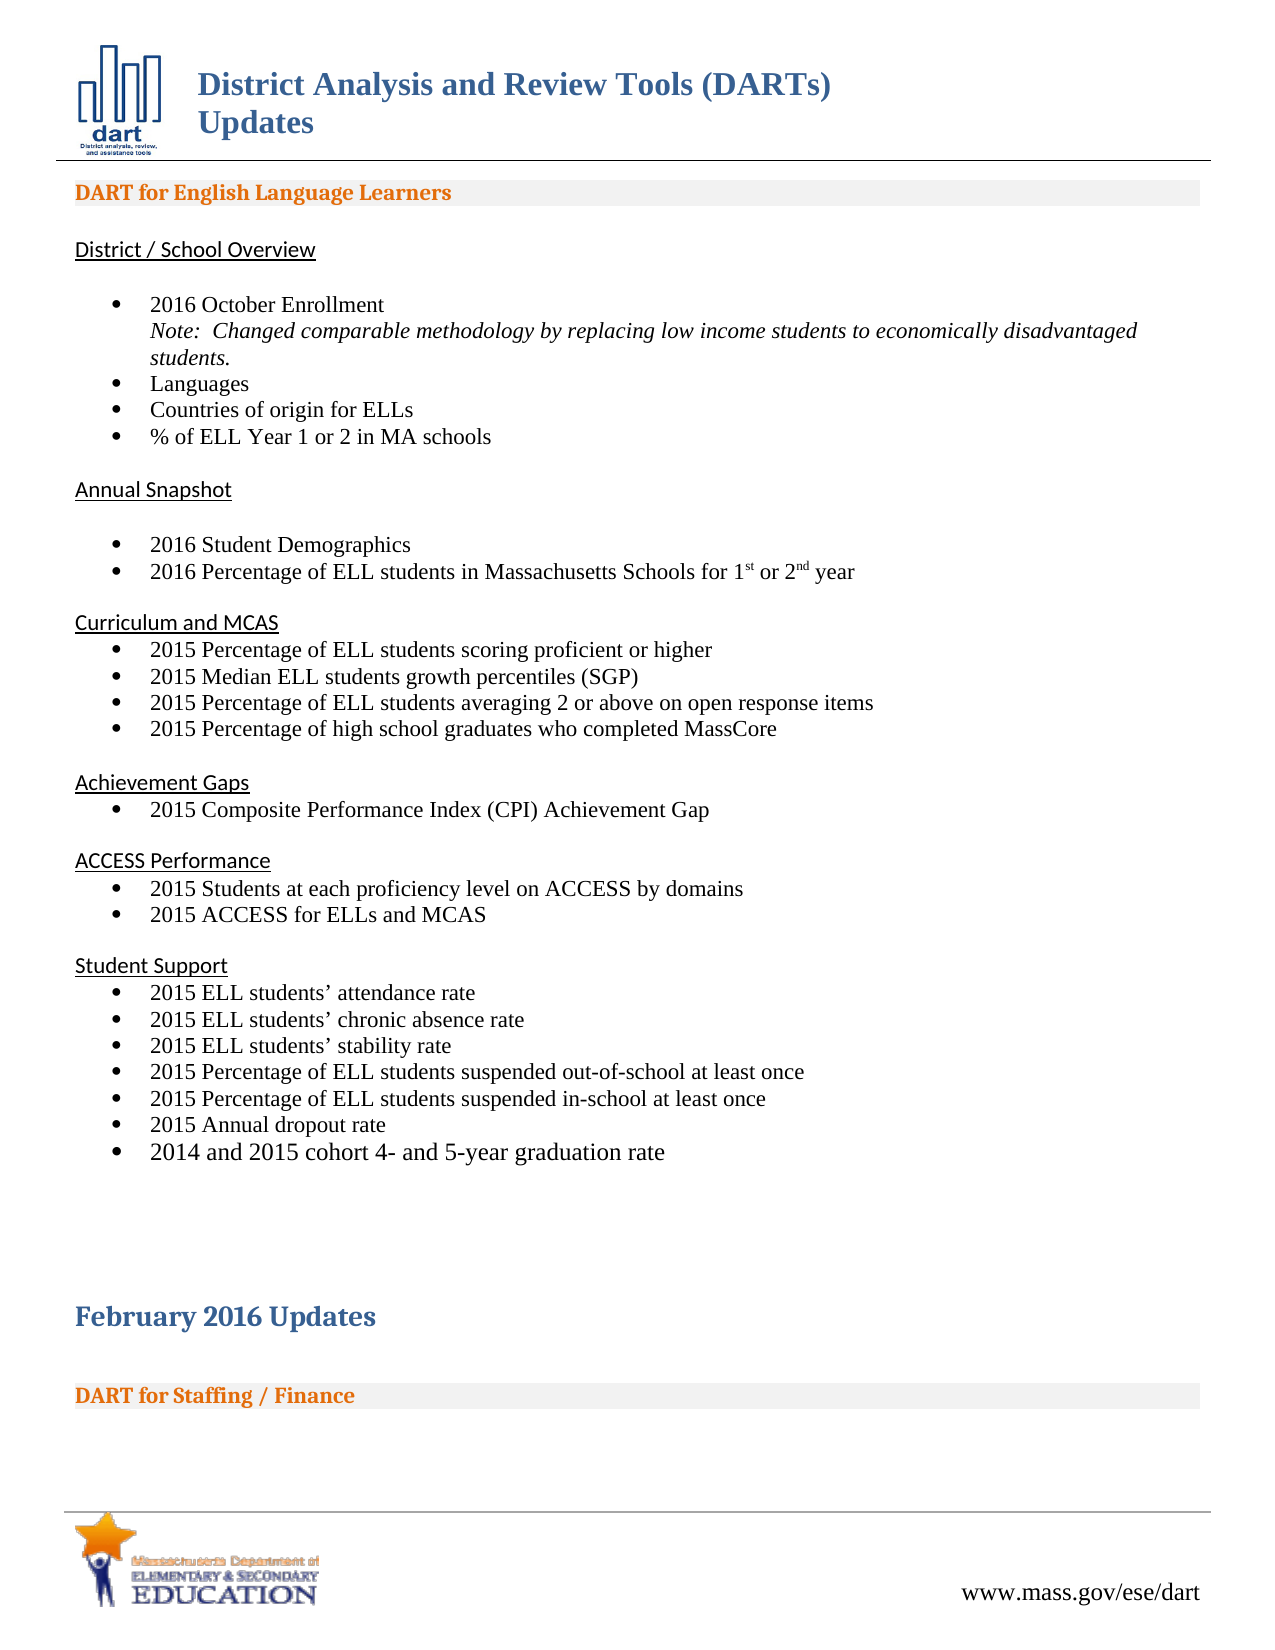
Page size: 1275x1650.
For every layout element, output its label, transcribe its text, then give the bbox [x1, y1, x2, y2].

picture [75, 1512, 319, 1607]
list 2015 ACCESS for ELLs and MCAS [112, 901, 1200, 927]
list 2016 October Enrollment [112, 291, 1200, 317]
list 2015 ELL students’ stability rate [112, 1032, 1200, 1058]
text Student Support [75, 951, 1200, 979]
subtitle DART for English Language Learners [75, 180, 1200, 206]
text Note: Changed comparable methodology by replacing low income students to economically disadvantaged students. [150, 317, 1200, 370]
text Annual Snapshot [75, 476, 1200, 503]
list % of ELL Year 1 or 2 in MA schools [112, 423, 1200, 449]
text Curriculum and MCAS [75, 608, 1200, 636]
picture [67, 45, 172, 160]
list 2016 Percentage of ELL students in Massachusetts Schools for 1st or 2nd year [112, 558, 1200, 584]
list 2015 Composite Performance Index (CPI) Achievement Gap [112, 796, 1200, 822]
list 2014 and 2015 cohort 4- and 5-year graduation rate [112, 1137, 1200, 1166]
list 2015 Median ELL students growth percentiles (SGP) [112, 663, 1200, 689]
list 2015 Percentage of ELL students suspended in-school at least once [112, 1085, 1200, 1111]
list Languages [112, 370, 1200, 396]
list 2015 ELL students’ chronic absence rate [112, 1006, 1200, 1032]
list 2016 Student Demographics [112, 532, 1200, 558]
list Countries of origin for ELLs [112, 396, 1200, 423]
list 2015 Percentage of ELL students averaging 2 or above on open response items [112, 689, 1200, 715]
text Achievement Gaps [75, 768, 1200, 796]
list 2015 ELL students’ attendance rate [112, 979, 1200, 1006]
list 2015 Percentage of ELL students suspended out-of-school at least once [112, 1058, 1200, 1085]
list 2015 Annual dropout rate [112, 1111, 1200, 1137]
list 2015 Percentage of ELL students scoring proficient or higher [112, 636, 1200, 663]
list 2015 Students at each proficiency level on ACCESS by domains [112, 874, 1200, 901]
subtitle February 2016 Updates [75, 1300, 1200, 1333]
subtitle DART for Staffing / Finance [75, 1383, 1200, 1409]
text ACCESS Performance [75, 847, 1200, 874]
text District / School Overview [75, 235, 1200, 263]
list 2015 Percentage of high school graduates who completed MassCore [112, 715, 1200, 742]
